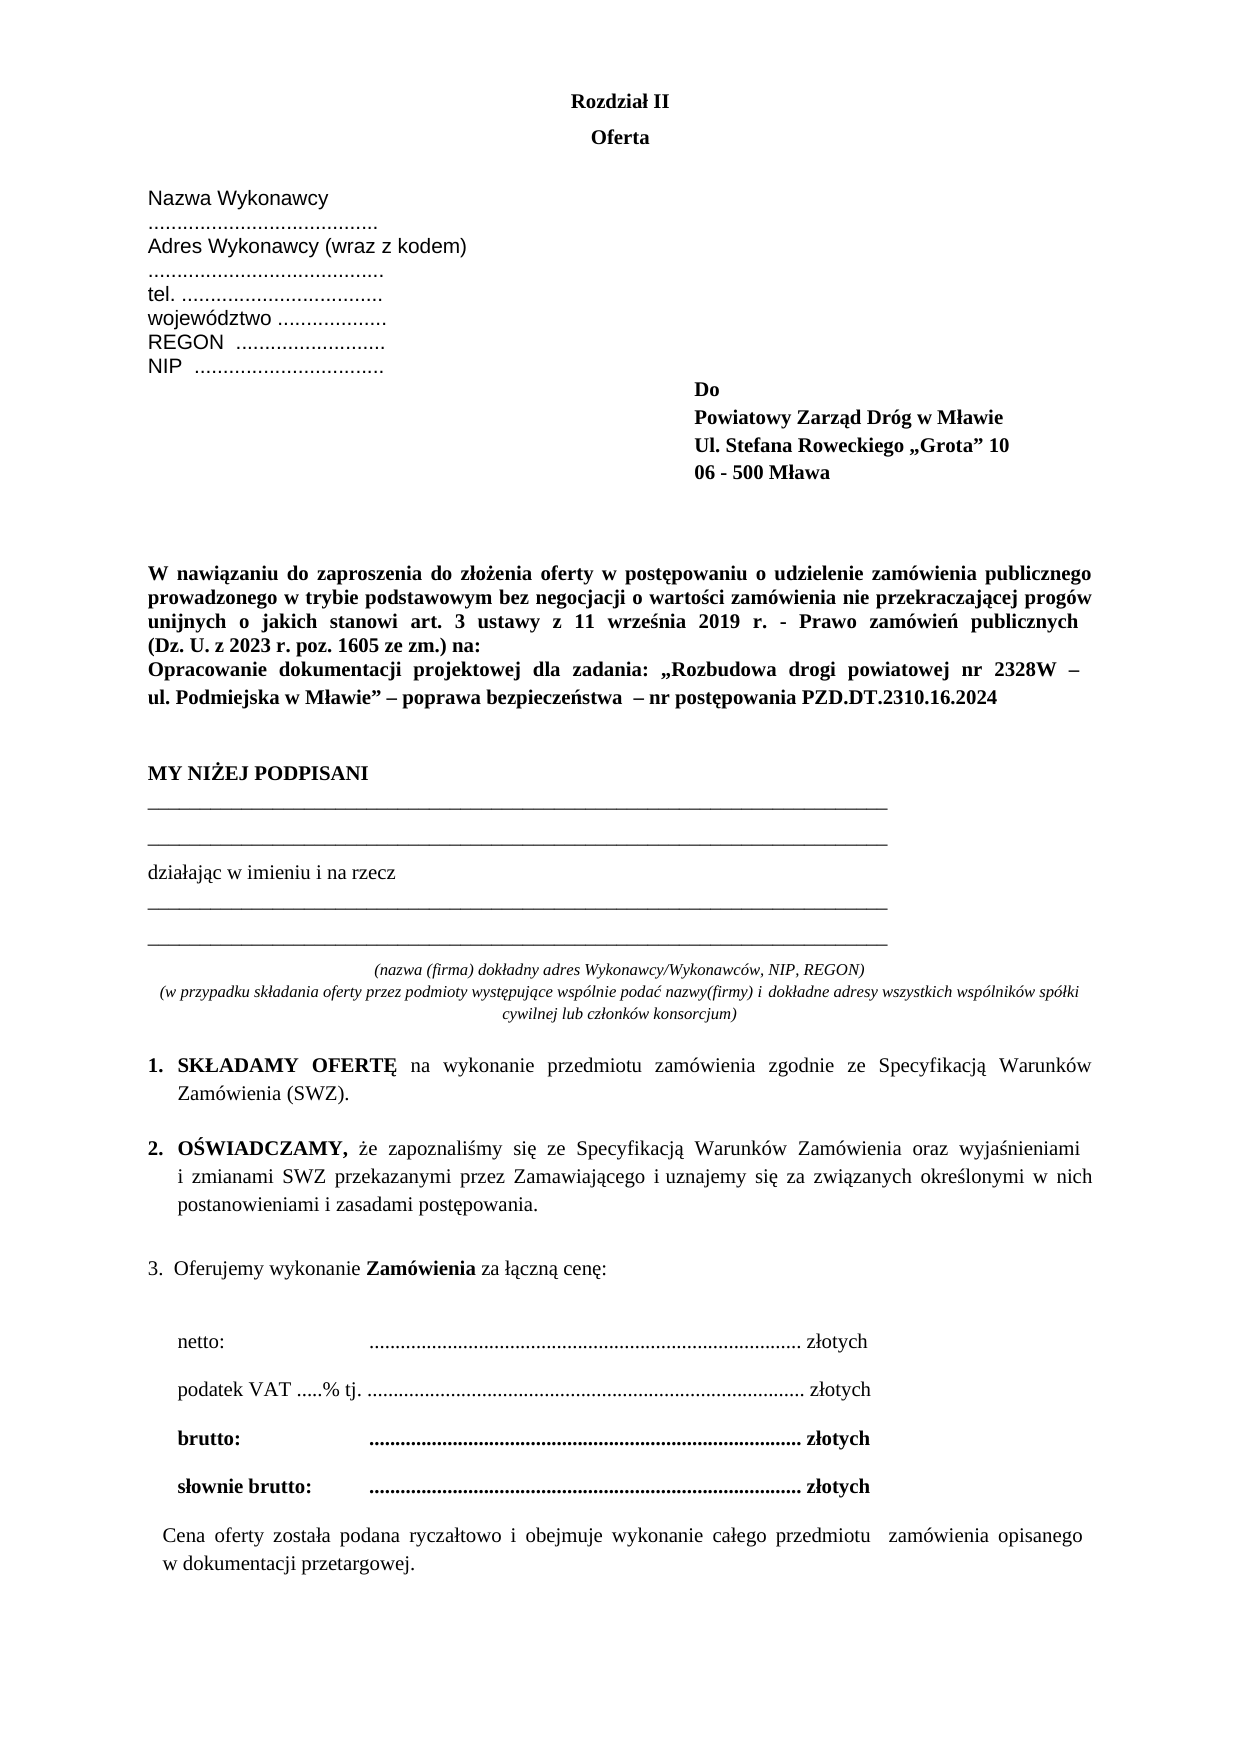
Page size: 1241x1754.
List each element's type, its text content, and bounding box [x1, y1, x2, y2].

text _______________________________________________________________________ [148, 924, 1092, 948]
text ........................................ [148, 210, 1092, 234]
text _______________________________________________________________________ [148, 824, 1092, 848]
text 06 - 500 Mława [694, 460, 1090, 484]
text województwo ................... [148, 306, 1092, 329]
text tel. ................................... [148, 282, 1092, 306]
text W nawiązaniu do zaproszenia do złożenia oferty w postępowaniu o udzielenie zamówienia publicznego prowadzonego w trybie podstawowym bez negocjacji o wartości zamówienia nie przekraczającej progów unijnych o jakich stanowi art. 3 ustawy z 11 września 2019 r. - Prawo zamówień publicznych (Dz. U. z 2023 r. poz. 1605 ze zm.) na: [148, 561, 1092, 657]
list SKŁADAMY OFERTĘ na wykonanie przedmiotu zamówienia zgodnie ze Specyfikacją Warunków Zamówienia (SWZ). [148, 1053, 1092, 1105]
text (nazwa (firma) dokładny adres Wykonawcy/Wykonawców, NIP, REGON) [148, 960, 1092, 979]
text Rozdział II [148, 89, 1092, 113]
text (w przypadku składania oferty przez podmioty występujące wspólnie podać nazwy(firmy) i dokładne adresy wszystkich wspólników spółki cywilnej lub członków konsorcjum) [148, 982, 1092, 1023]
text Nazwa Wykonawcy [148, 186, 1092, 210]
text Opracowanie dokumentacji projektowej dla zadania: „Rozbudowa drogi powiatowej nr 2328W – ul. Podmiejska w Mławie” – poprawa bezpieczeństwa – nr postępowania PZD.DT.2310.16.2024 [148, 657, 1092, 709]
text Do [694, 377, 1090, 401]
text Powiatowy Zarząd Dróg w Mławie [694, 405, 1090, 429]
list OŚWIADCZAMY, że zapoznaliśmy się ze Specyfikacją Warunków Zamówienia oraz wyjaśnieniami i zmianami SWZ przekazanymi przez Zamawiającego i uznajemy się za związanych określonymi w nich postanowieniami i zasadami postępowania. [148, 1136, 1092, 1216]
text 3. Oferujemy wykonanie Zamówienia za łączną cenę: [148, 1256, 1092, 1280]
text _______________________________________________________________________ [148, 888, 1092, 912]
text Adres Wykonawcy (wraz z kodem) [148, 234, 1092, 258]
text Cena oferty została podana ryczałtowo i obejmuje wykonanie całego przedmiotu zamówienia opisanego w dokumentacji przetargowej. [162, 1523, 1092, 1574]
text REGON .......................... [148, 329, 1092, 353]
text ......................................... [148, 258, 1092, 282]
text Ul. Stefana Roweckiego „Grota” 10 [694, 433, 1090, 457]
text NIP ................................. [148, 353, 1092, 377]
text słownie brutto: ................................................................................... złotych [177, 1474, 1092, 1498]
text działając w imieniu i na rzecz [148, 860, 1092, 884]
text podatek VAT .....% tj. .................................................................................... złotych [148, 1377, 1092, 1401]
text Oferta [148, 125, 1092, 149]
text MY NIŻEJ PODPISANI [148, 761, 1092, 784]
text netto: ................................................................................... złotych [177, 1329, 1092, 1353]
text brutto: ................................................................................... złotych [177, 1426, 1092, 1450]
text _______________________________________________________________________ [148, 788, 1092, 812]
